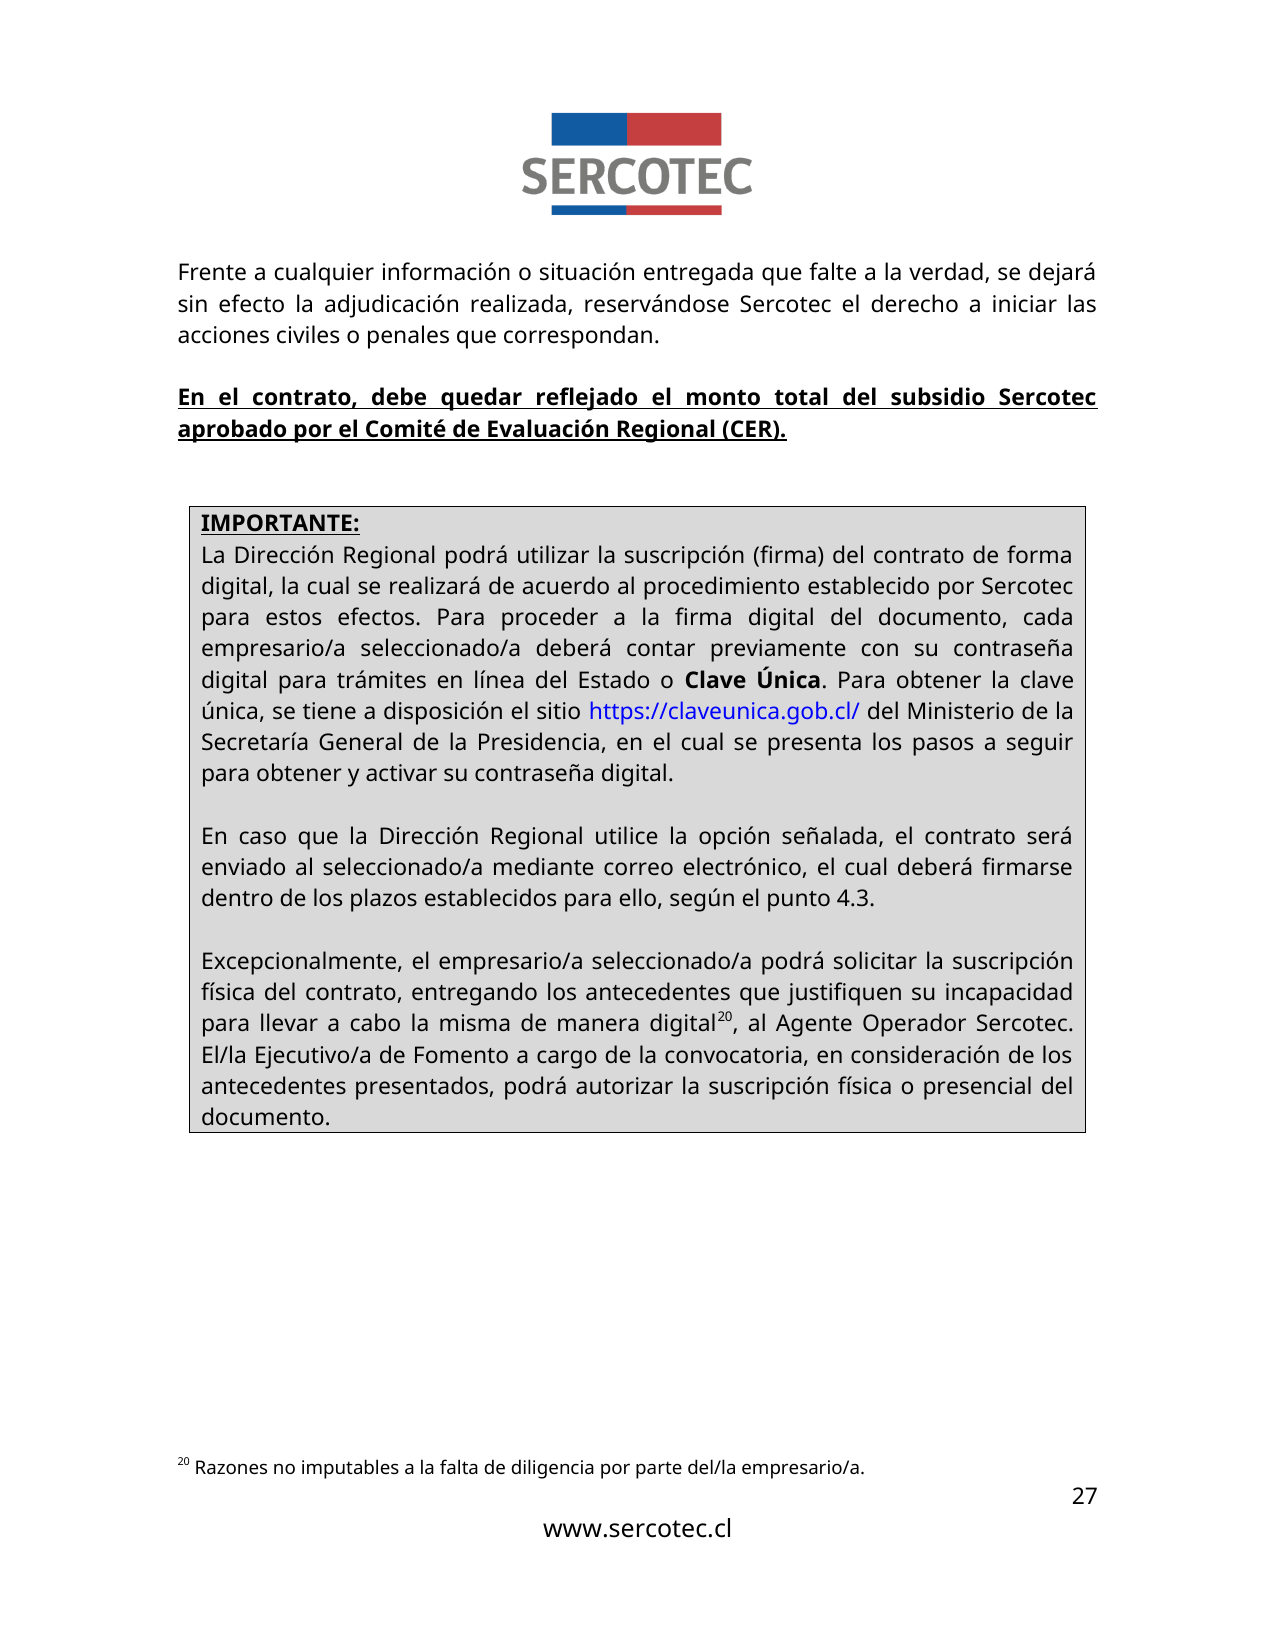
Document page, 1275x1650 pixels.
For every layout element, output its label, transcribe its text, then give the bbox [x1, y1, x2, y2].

list En el contrato, debe quedar reflejado el monto total del subsidio Sercotec aprobado por el Comité de Evaluación Regional (CER). [177, 409, 1098, 444]
picture [512, 105, 763, 225]
list En el contrato, debe quedar reflejado el monto total del subsidio Sercotec aprobado por el Comité de Evaluación Regional (CER). [177, 381, 1098, 408]
text Frente a cualquier información o situación entregada que falte a la verdad, se dejará sin efecto la adjudicación realizada, reservándose Sercotec el derecho a iniciar las acciones civiles o penales que correspondan. [177, 256, 1098, 350]
table_header IMPORTANTE: La Dirección Regional podrá utilizar la suscripción (firma) del contrato de forma digital, la cual se realizará de acuerdo al procedimiento establecido por Sercotec para estos efectos. Para proceder a la firma digital del documento, cada empresario/a seleccionado/a deberá contar previamente con su contraseña digital para trámites en línea del Estado o Clave Única. Para obtener la clave única, se tiene a disposición el sitio https://claveunica.gob.cl/ del Ministerio de la Secretaría General de la Presidencia, en el cual se presenta los pasos a seguir para obtener y activar su contraseña digital. En caso que la Dirección Regional utilice la opción señalada, el contrato será enviado al seleccionado/a mediante correo electrónico, el cual deberá firmarse dentro de los plazos establecidos para ello, según el punto 4.3. Excepcionalmente, el empresario/a seleccionado/a podrá solicitar la suscripción física del contrato, entregando los antecedentes que justifiquen su incapacidad para llevar a cabo la misma de manera digital, al Agente Operador Sercotec. El/la Ejecutivo/a de Fomento a cargo de la convocatoria, en consideración de los antecedentes presentados, podrá autorizar la suscripción física o presencial del documento. [190, 507, 1085, 1132]
